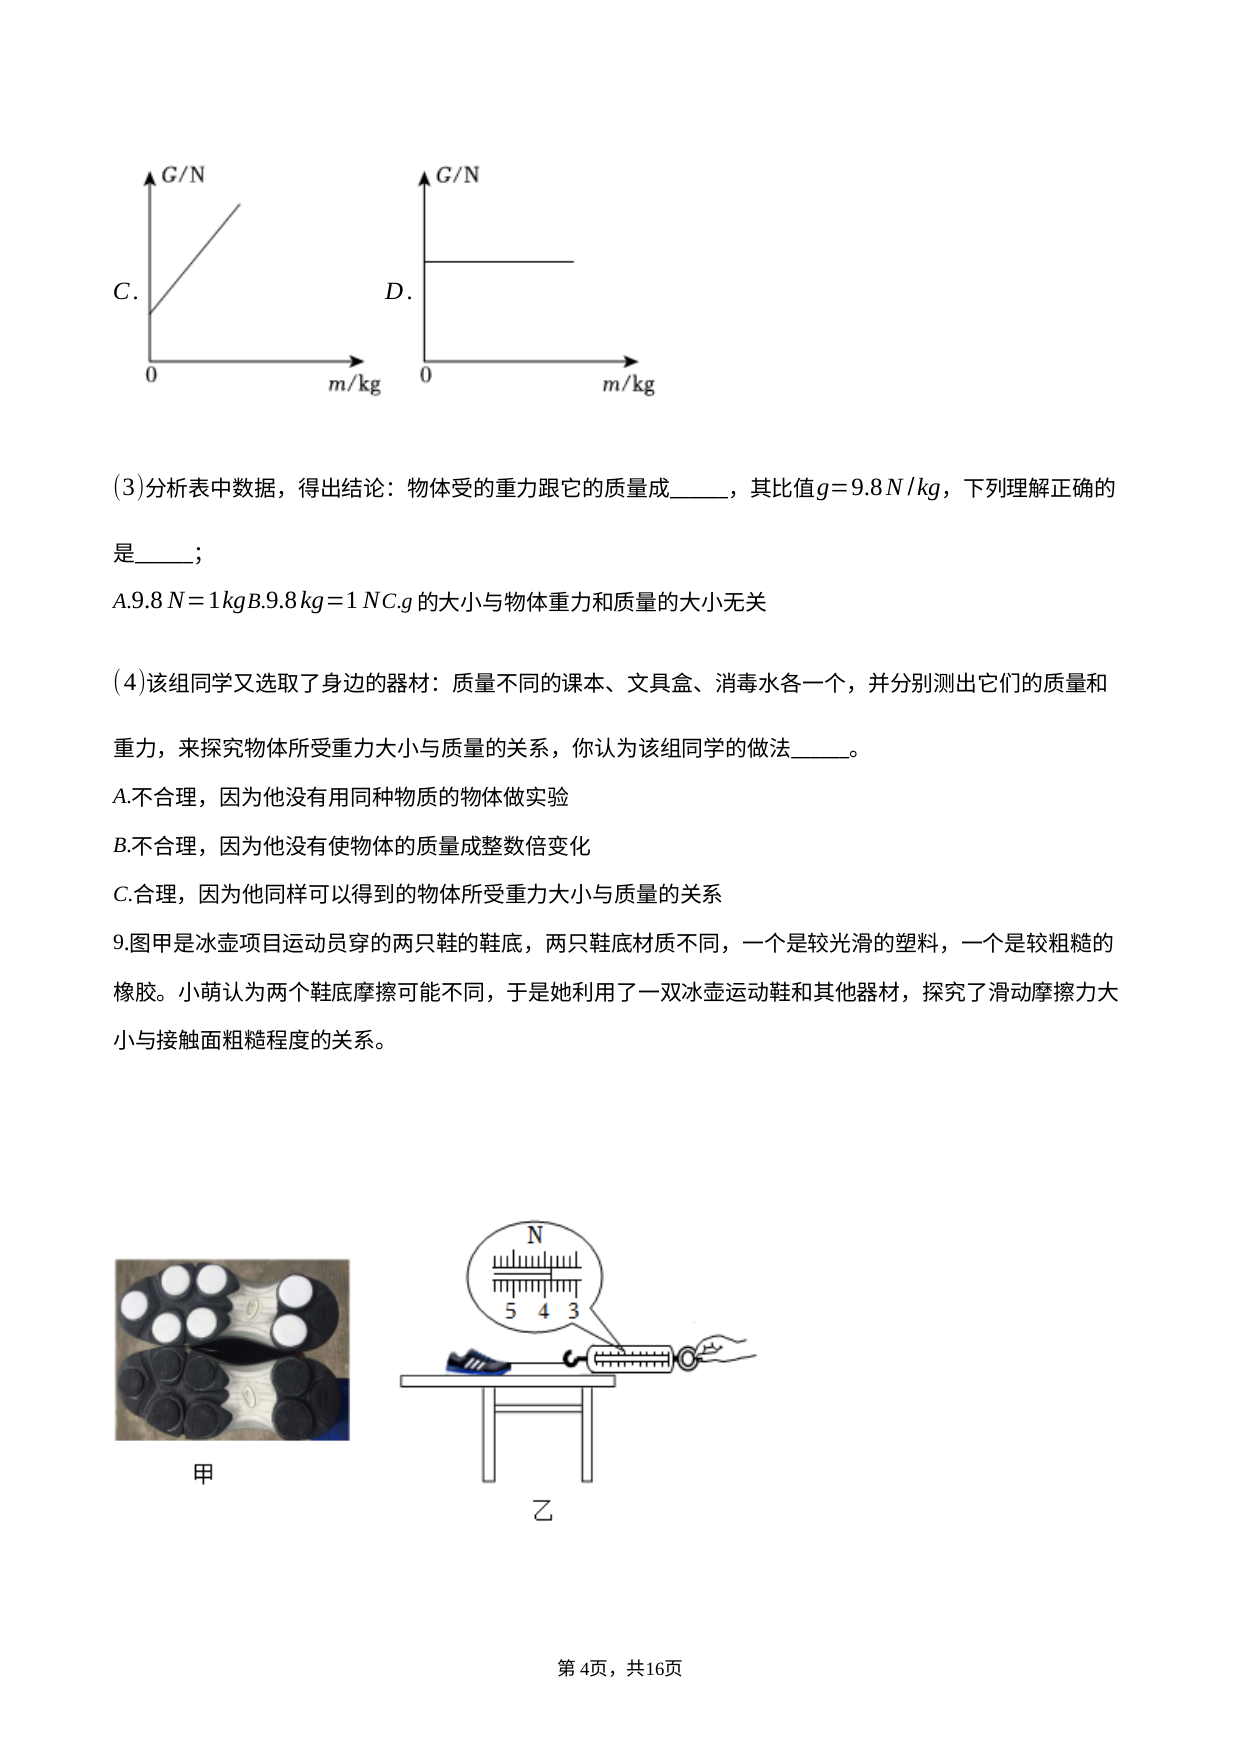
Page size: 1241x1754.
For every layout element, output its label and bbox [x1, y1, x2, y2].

picture [140, 162, 384, 401]
picture [112, 1217, 759, 1524]
text [113, 925, 1127, 1543]
picture [413, 162, 659, 401]
text [113, 162, 1127, 909]
